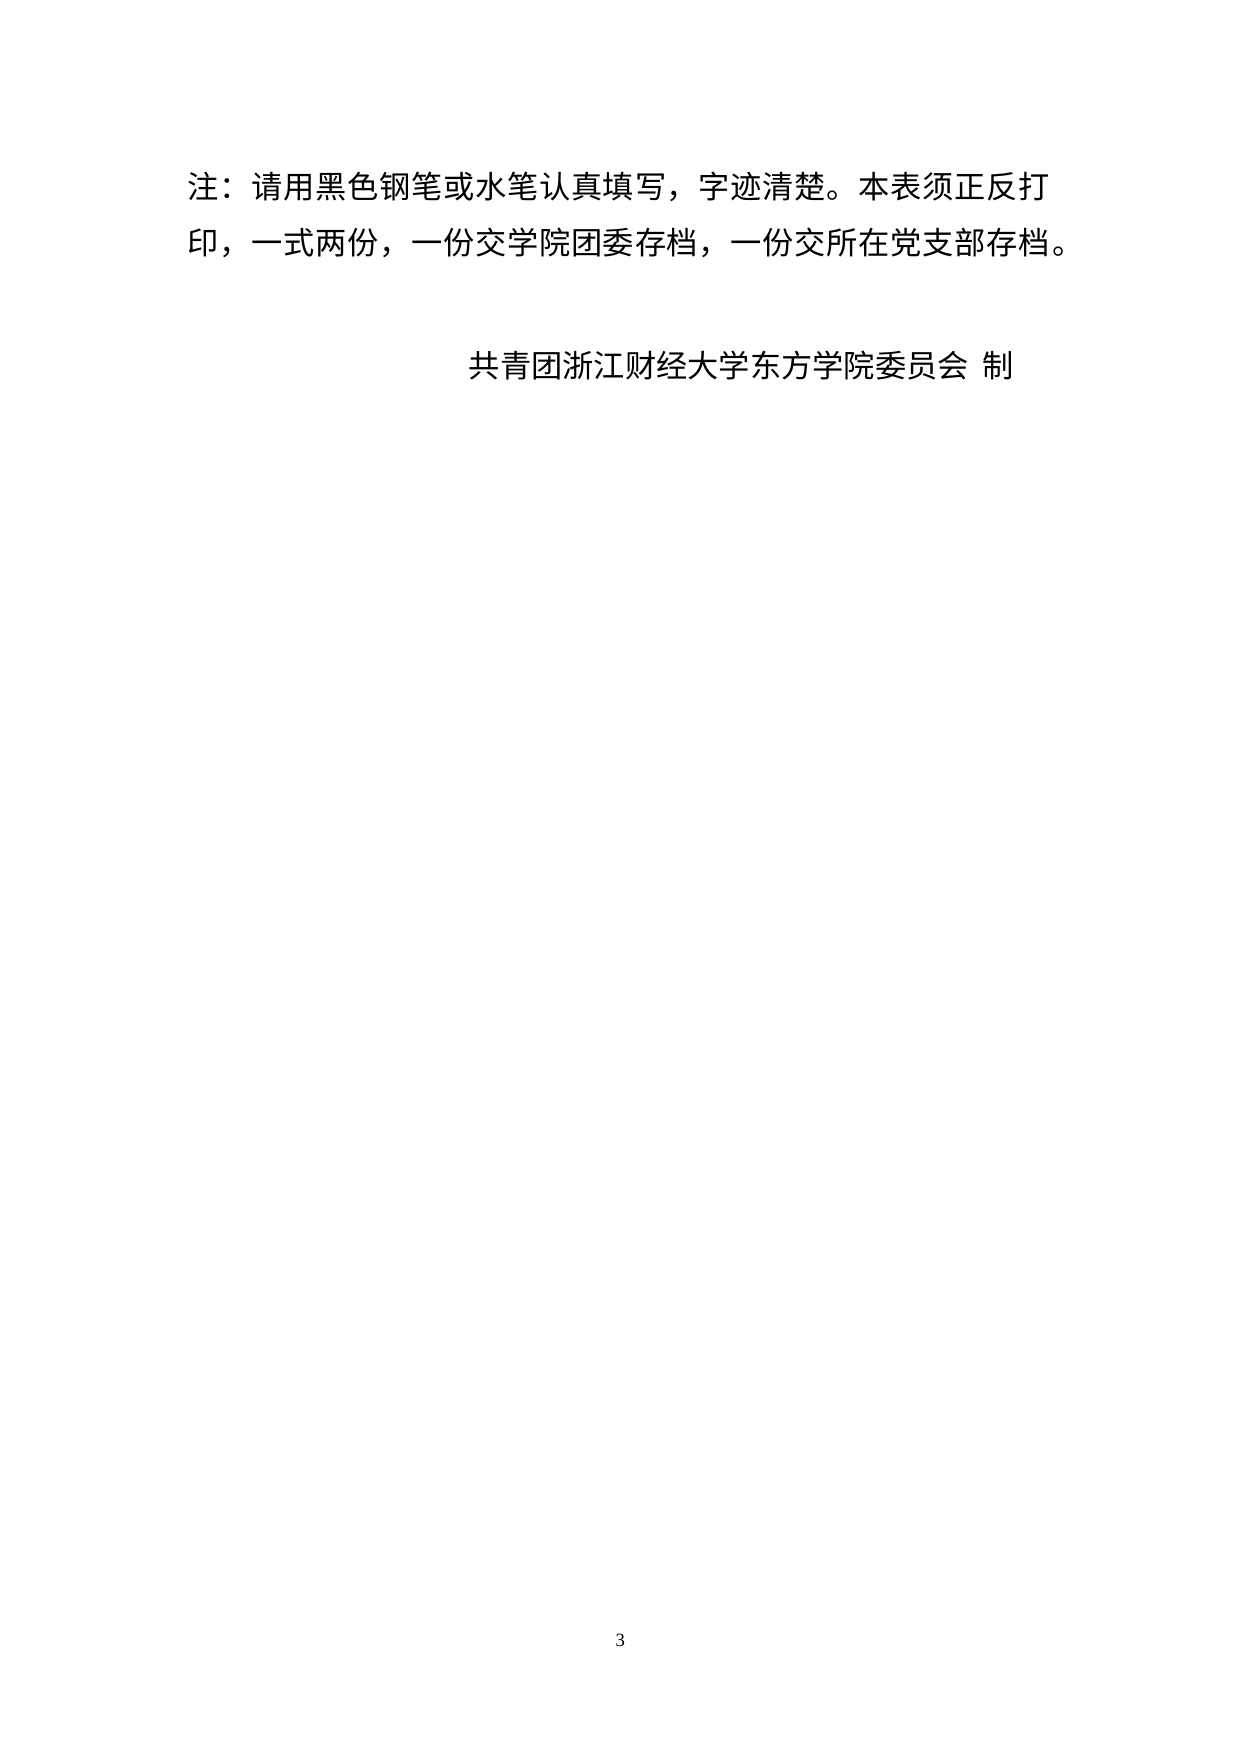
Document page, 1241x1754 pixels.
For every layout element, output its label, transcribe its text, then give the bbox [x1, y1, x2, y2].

text 共青团浙江财经大学东方学院委员会 制 [187, 331, 1053, 396]
text 注：请用黑色钢笔或水笔认真填写，字迹清楚。本表须正反打印，一式两份，一份交学院团委存档，一份交所在党支部存档。 [187, 162, 1053, 320]
